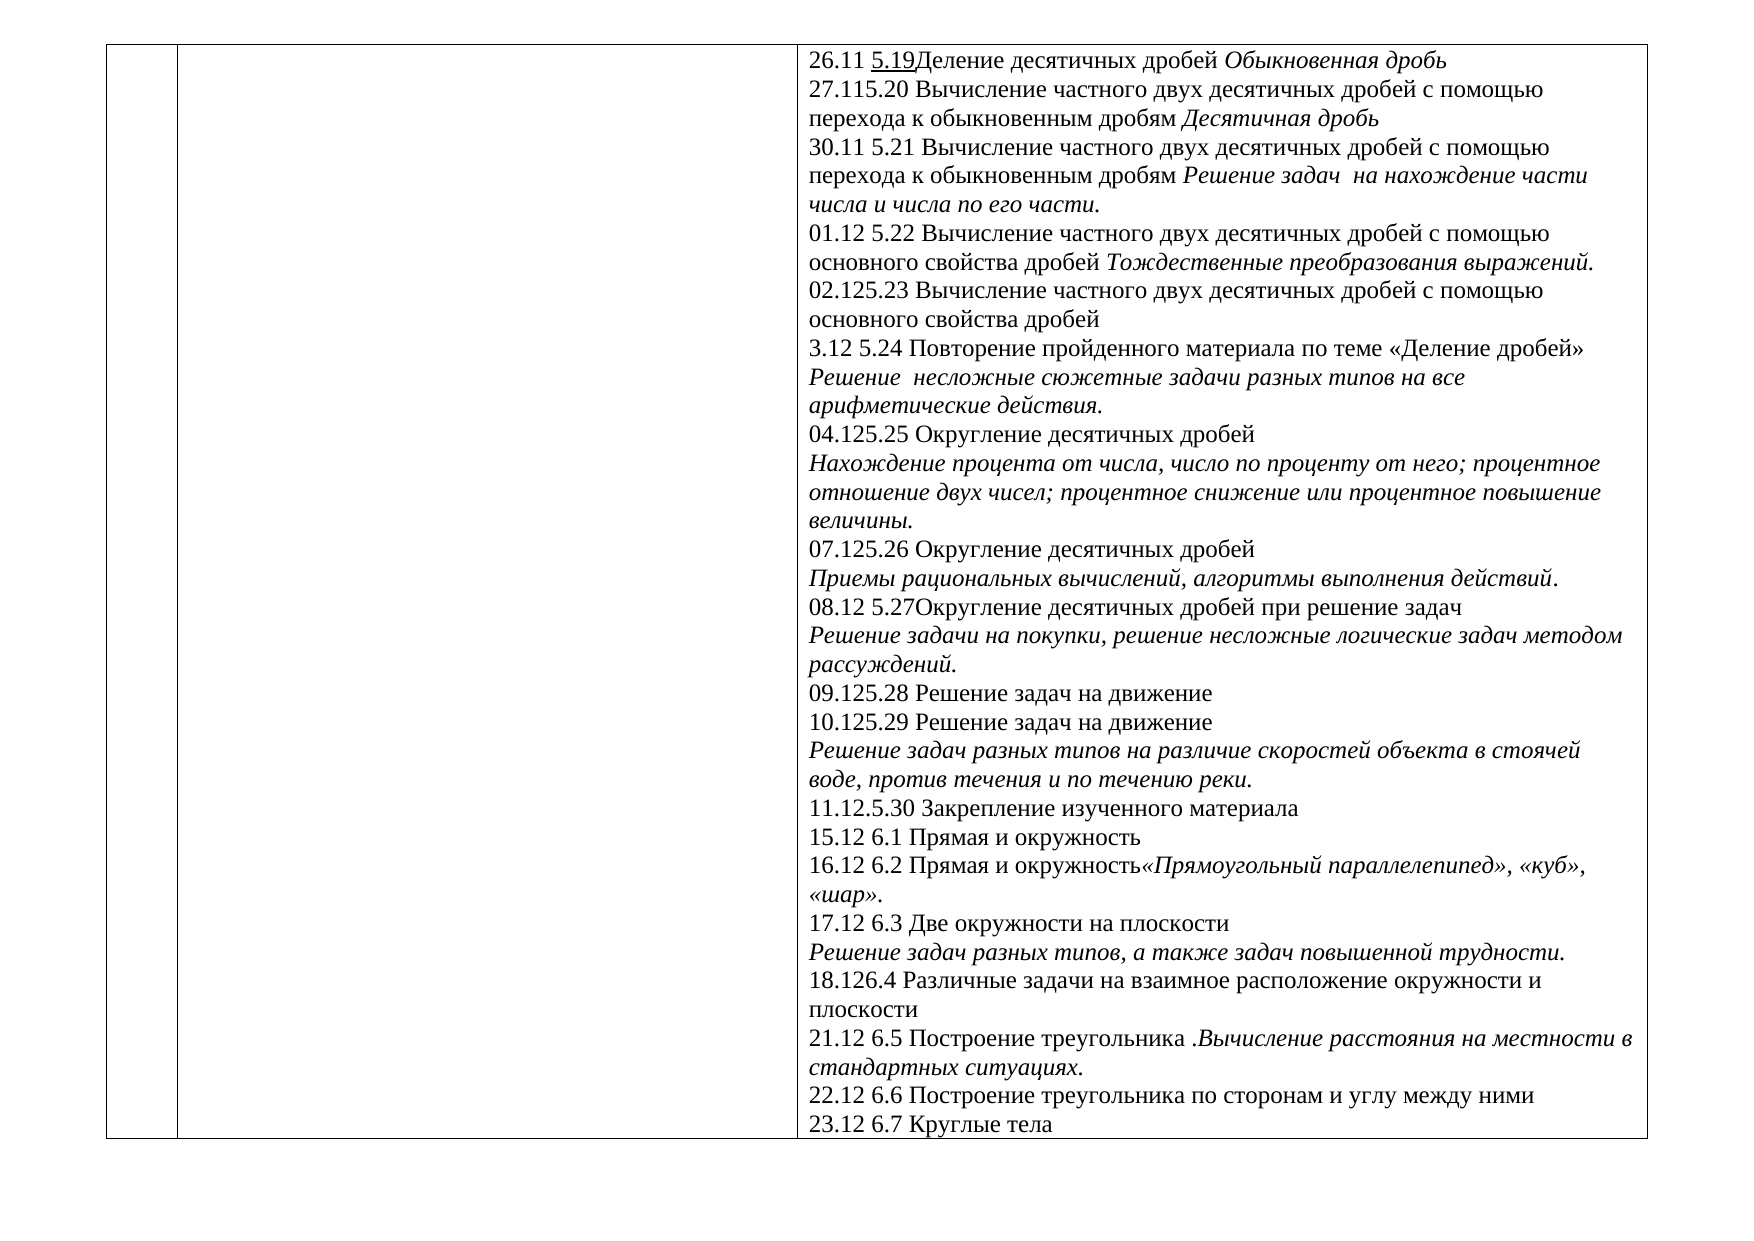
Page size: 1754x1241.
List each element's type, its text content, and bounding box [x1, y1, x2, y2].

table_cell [178, 45, 797, 1138]
table_cell 2 [107, 45, 177, 1138]
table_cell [798, 45, 1647, 1138]
